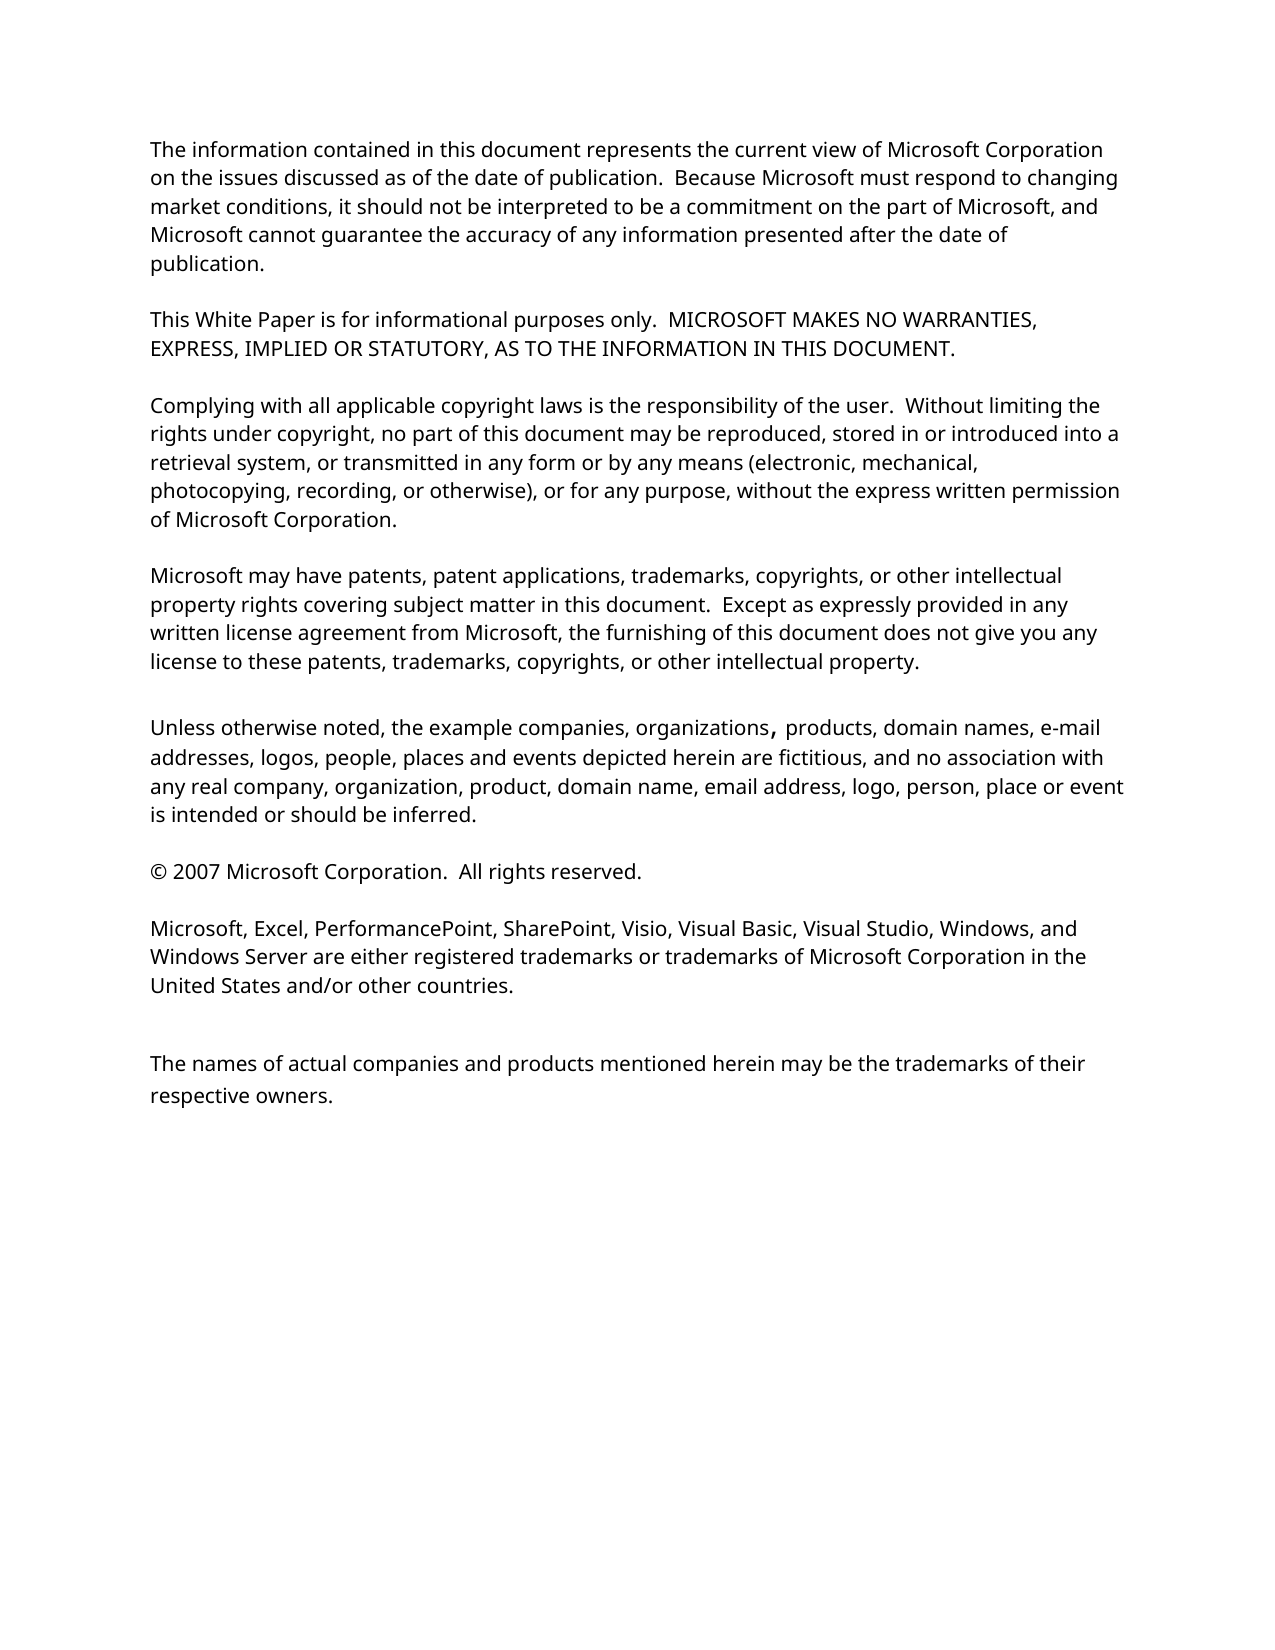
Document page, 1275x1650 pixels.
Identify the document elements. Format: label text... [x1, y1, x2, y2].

text The names of actual companies and products mentioned herein may be the trademarks of their respective owners. [150, 1049, 1125, 1110]
text Complying with all applicable copyright laws is the responsibility of the user. Without limiting the rights under copyright, no part of this document may be reproduced, stored in or introduced into a retrieval system, or transmitted in any form or by any means (electronic, mechanical, photocopying, recording, or otherwise), or for any purpose, without the express written permission of Microsoft Corporation. [150, 391, 1125, 533]
text This White Paper is for informational purposes only. MICROSOFT MAKES NO WARRANTIES, EXPRESS, IMPLIED OR STATUTORY, AS TO THE INFORMATION IN THIS DOCUMENT. [150, 306, 1125, 362]
text The information contained in this document represents the current view of Microsoft Corporation on the issues discussed as of the date of publication. Because Microsoft must respond to changing market conditions, it should not be interpreted to be a commitment on the part of Microsoft, and Microsoft cannot guarantee the accuracy of any information presented after the date of publication. [150, 135, 1125, 277]
text Unless otherwise noted, the example companies, organizations, products, domain names, e-mail addresses, logos, people, places and events depicted herein are fictitious, and no association with any real company, organization, product, domain name, email address, logo, person, place or event is intended or should be inferred. [150, 704, 1125, 829]
text Microsoft may have patents, patent applications, trademarks, copyrights, or other intellectual property rights covering subject matter in this document. Except as expressly provided in any written license agreement from Microsoft, the furnishing of this document does not give you any license to these patents, trademarks, copyrights, or other intellectual property. [150, 562, 1125, 675]
text © 2007 Microsoft Corporation. All rights reserved. [150, 857, 1125, 886]
text Microsoft, Excel, PerformancePoint, SharePoint, Visio, Visual Basic, Visual Studio, Windows, and Windows Server are either registered trademarks or trademarks of Microsoft Corporation in the United States and/or other countries. [150, 914, 1125, 999]
